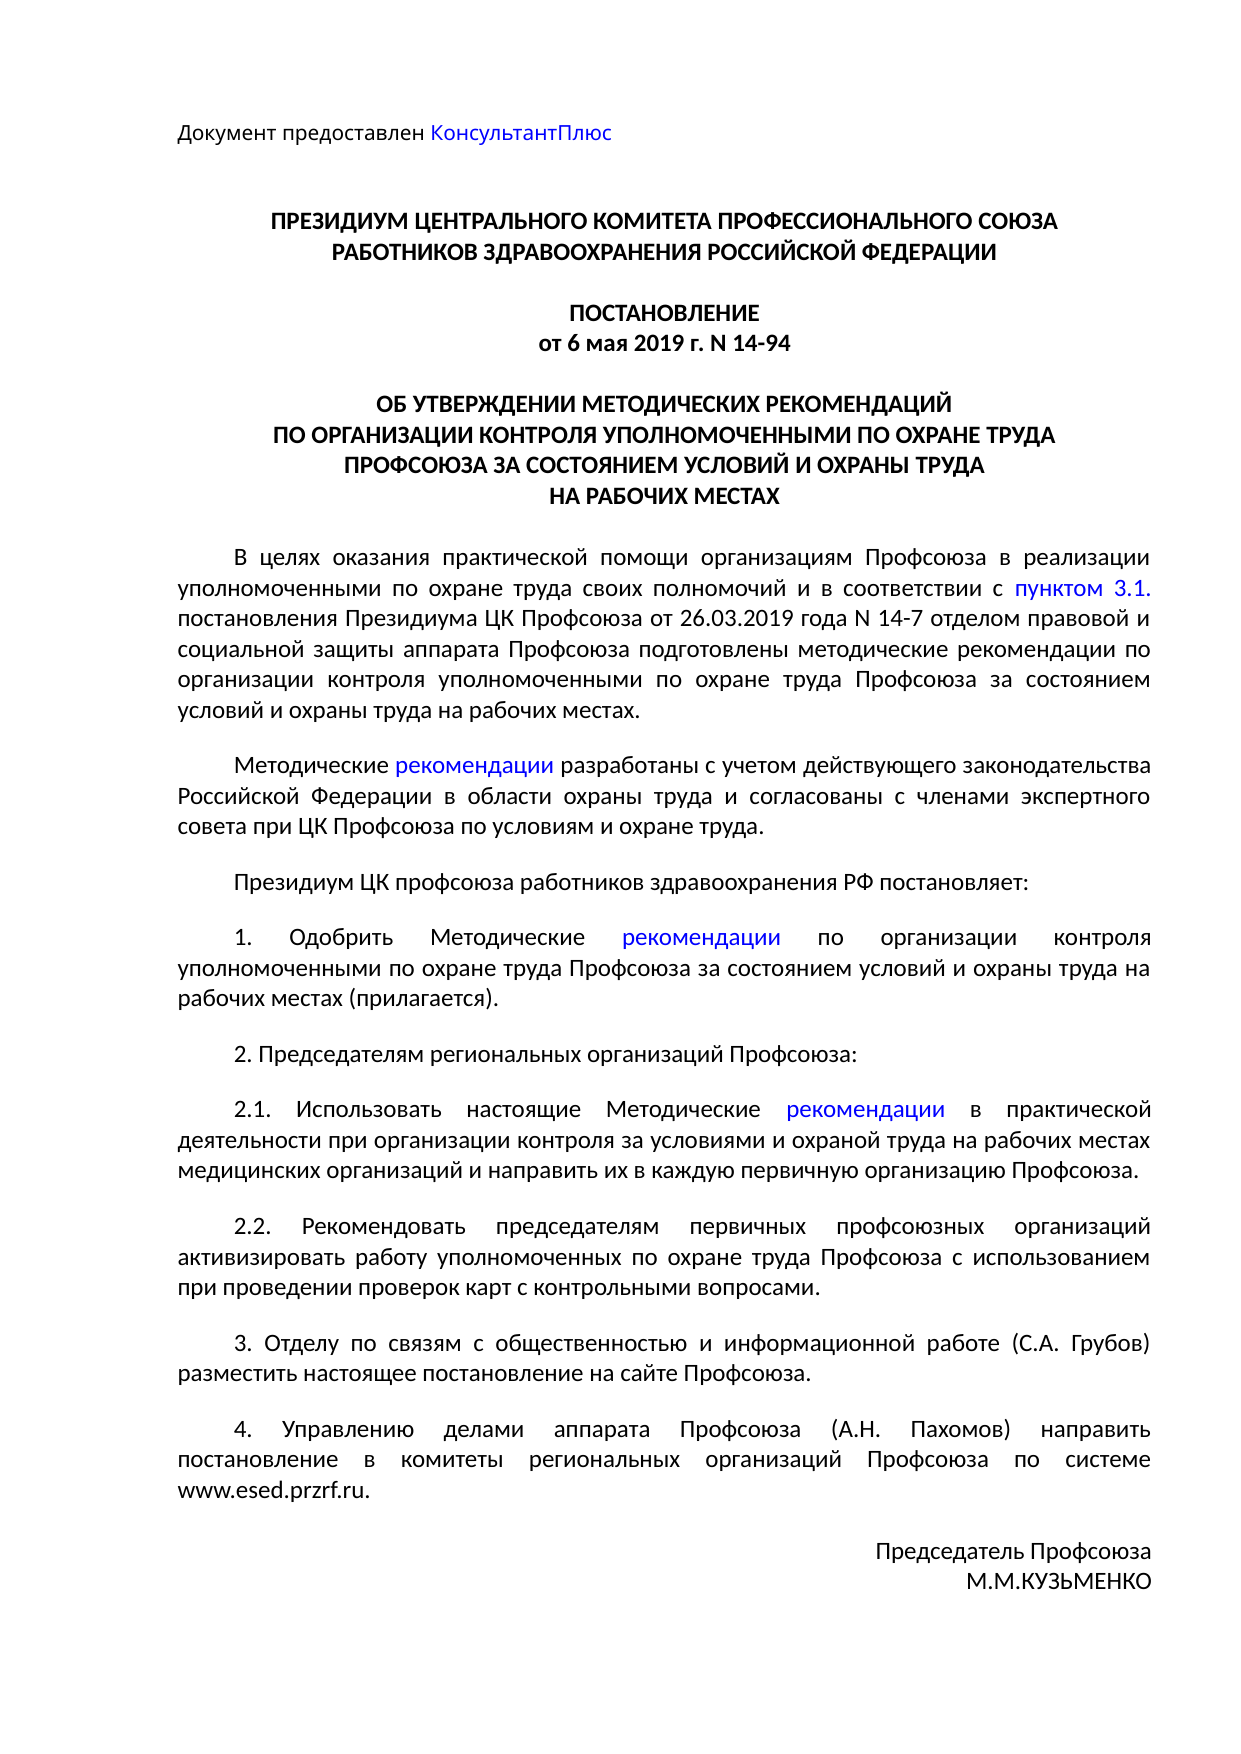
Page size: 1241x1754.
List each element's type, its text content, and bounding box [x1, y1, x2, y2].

title ПРЕЗИДИУМ ЦЕНТРАЛЬНОГО КОМИТЕТА ПРОФЕССИОНАЛЬНОГО СОЮЗА [177, 206, 1152, 236]
title РАБОТНИКОВ ЗДРАВООХРАНЕНИЯ РОССИЙСКОЙ ФЕДЕРАЦИИ [177, 236, 1152, 267]
text 3. Отделу по связям с общественностью и информационной работе (С.А. Грубов) разместить настоящее постановление на сайте Профсоюза. [177, 1327, 1152, 1388]
title от 6 мая 2019 г. N 14-94 [177, 328, 1152, 358]
text 2. Председателям региональных организаций Профсоюза: [177, 1038, 1152, 1068]
title ПО ОРГАНИЗАЦИИ КОНТРОЛЯ УПОЛНОМОЧЕННЫМИ ПО ОХРАНЕ ТРУДА [177, 419, 1152, 450]
title НА РАБОЧИХ МЕСТАХ [177, 480, 1152, 511]
text 4. Управлению делами аппарата Профсоюза (А.Н. Пахомов) направить постановление в комитеты региональных организаций Профсоюза по системе www.esed.przrf.ru. [177, 1413, 1152, 1504]
text 2.2. Рекомендовать председателям первичных профсоюзных организаций активизировать работу уполномоченных по охране труда Профсоюза с использованием при проведении проверок карт с контрольными вопросами. [177, 1210, 1152, 1302]
title Документ предоставлен КонсультантПлюс [177, 118, 1152, 175]
title ОБ УТВЕРЖДЕНИИ МЕТОДИЧЕСКИХ РЕКОМЕНДАЦИЙ [177, 389, 1152, 419]
text М.М.КУЗЬМЕНКО [177, 1565, 1152, 1596]
text Президиум ЦК профсоюза работников здравоохранения РФ постановляет: [177, 866, 1152, 896]
text Методические рекомендации разработаны с учетом действующего законодательства Российской Федерации в области охраны труда и согласованы с членами экспертного совета при ЦК Профсоюза по условиям и охране труда. [177, 749, 1152, 841]
text В целях оказания практической помощи организациям Профсоюза в реализации уполномоченными по охране труда своих полномочий и в соответствии с пунктом 3.1. постановления Президиума ЦК Профсоюза от 26.03.2019 года N 14-7 отделом правовой и социальной защиты аппарата Профсоюза подготовлены методические рекомендации по организации контроля уполномоченными по охране труда Профсоюза за состоянием условий и охраны труда на рабочих местах. [177, 541, 1152, 724]
text 2.1. Использовать настоящие Методические рекомендации в практической деятельности при организации контроля за условиями и охраной труда на рабочих местах медицинских организаций и направить их в каждую первичную организацию Профсоюза. [177, 1093, 1152, 1185]
title ПОСТАНОВЛЕНИЕ [177, 297, 1152, 328]
title ПРОФСОЮЗА ЗА СОСТОЯНИЕМ УСЛОВИЙ И ОХРАНЫ ТРУДА [177, 450, 1152, 480]
text Председатель Профсоюза [177, 1535, 1152, 1565]
text 1. Одобрить Методические рекомендации по организации контроля уполномоченными по охране труда Профсоюза за состоянием условий и охраны труда на рабочих местах (прилагается). [177, 921, 1152, 1013]
